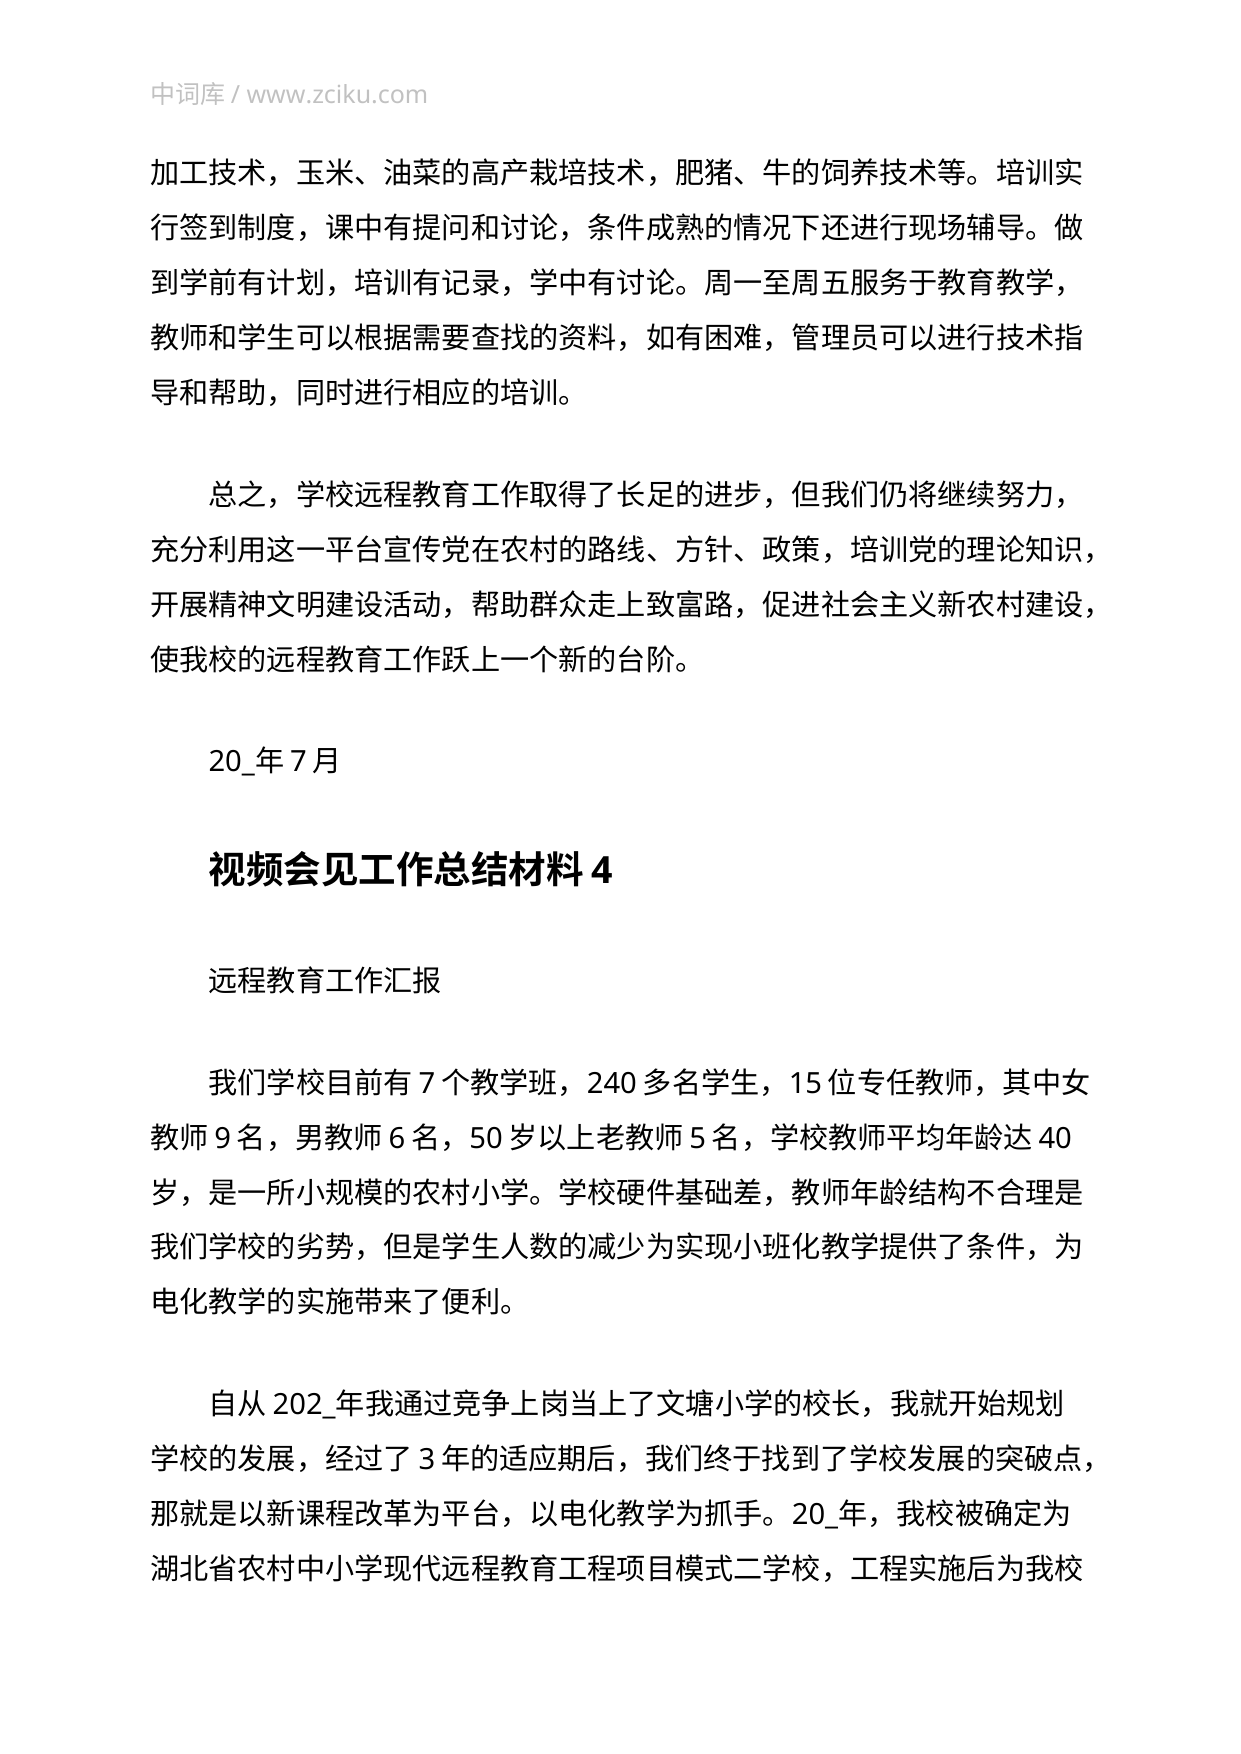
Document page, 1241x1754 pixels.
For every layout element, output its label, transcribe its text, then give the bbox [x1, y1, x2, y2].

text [150, 150, 1090, 412]
text 我们学校目前有7个教学班，240多名学生，15位专任教师，其中女教师9名，男教师6名，50岁以上老教师5名，学校教师平均年龄达40岁，是一所小规模的农村小学。学校硬件基础差，教师年龄结构不合理是我们学校的劣势，但是学生人数的减少为实现小班化教学提供了条件，为电化教学的实施带来了便利。 [150, 1059, 1090, 1321]
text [150, 1381, 1090, 1588]
text 20_年7月 [150, 738, 1090, 780]
text 远程教育工作汇报 [150, 957, 1090, 1000]
text 视频会见工作总结材料4 [150, 840, 1090, 894]
text 总之，学校远程教育工作取得了长足的进步，但我们仍将继续努力，充分利用这一平台宣传党在农村的路线、方针、政策，培训党的理论知识，开展精神文明建设活动，帮助群众走上致富路，促进社会主义新农村建设，使我校的远程教育工作跃上一个新的台阶。 [150, 471, 1090, 678]
